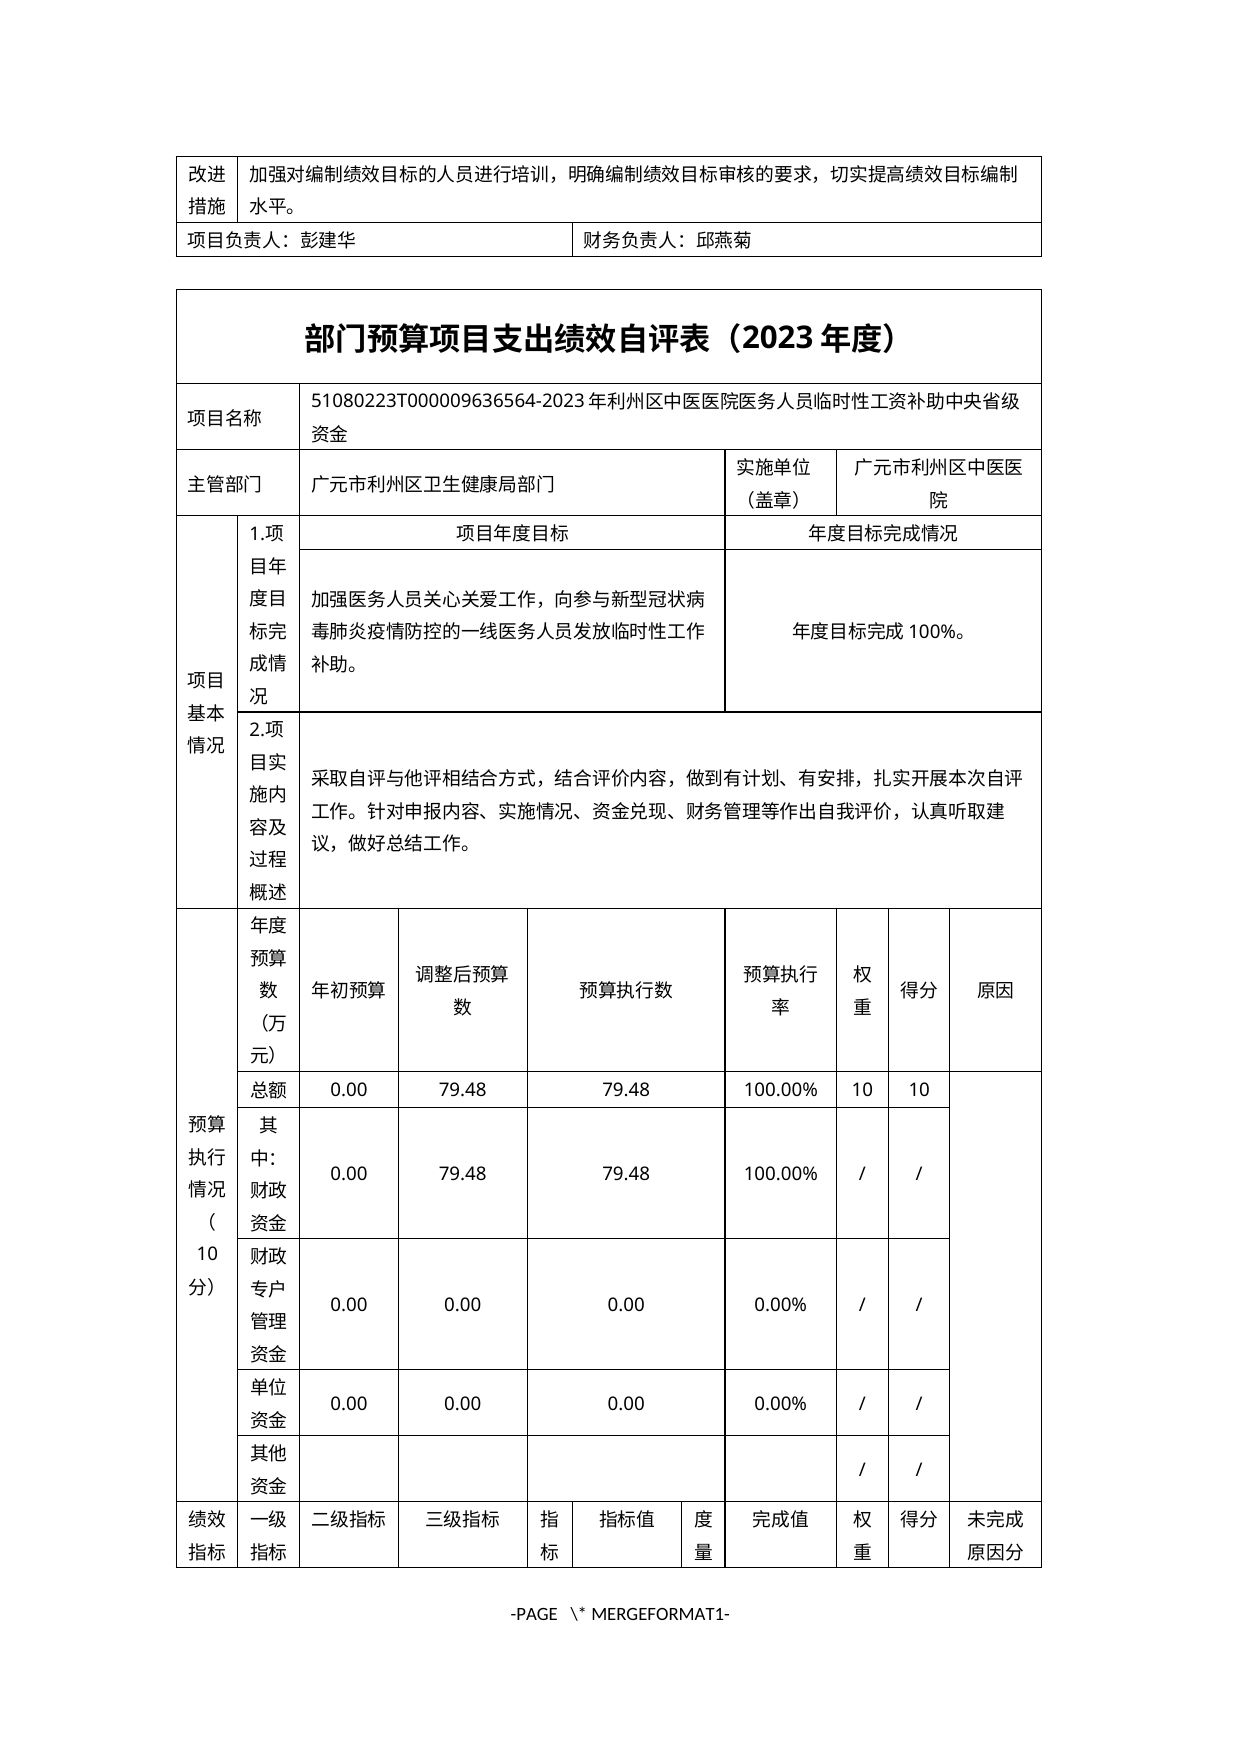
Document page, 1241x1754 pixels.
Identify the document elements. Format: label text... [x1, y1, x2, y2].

table_cell 0.00 [300, 1370, 398, 1435]
table_cell [300, 1436, 398, 1501]
table_cell 79.48 [399, 1108, 527, 1238]
table_cell 10 [889, 1072, 949, 1107]
table_cell [528, 1436, 724, 1501]
table_cell 财政专户管理资金 [238, 1239, 299, 1369]
table_cell [399, 1436, 527, 1501]
table_cell 51080223T000009636564-2023年利州区中医医院医务人员临时性工资补助中央省级资金 [300, 384, 1041, 449]
table_cell 2.项目实施内容及过程概述 [238, 713, 299, 907]
table_cell 预算执行数 [528, 909, 724, 1071]
table_cell / [889, 1370, 949, 1435]
table_cell / [837, 1108, 888, 1238]
table_cell / [837, 1370, 888, 1435]
table_cell 得分 [889, 1502, 949, 1567]
table_cell 年初预算 [300, 909, 398, 1071]
table_cell 财务负责人：邱燕菊 [573, 223, 1041, 256]
table_cell / [889, 1436, 949, 1501]
table_cell 项目基本情况 [177, 516, 237, 907]
table_cell 79.48 [528, 1108, 724, 1238]
table_cell 总额 [238, 1072, 299, 1107]
table_cell / [837, 1436, 888, 1501]
table_cell 权重 [837, 909, 888, 1071]
table_cell 0.00 [300, 1239, 398, 1369]
table_cell 实施单位 （盖章） [726, 450, 836, 515]
table_cell 三级指标 [399, 1502, 527, 1567]
table_cell 0.00 [399, 1239, 527, 1369]
table_cell [950, 1072, 1041, 1501]
table_cell 加强医务人员关心关爱工作，向参与新型冠状病毒肺炎疫情防控的一线医务人员发放临时性工作补助。 [300, 550, 724, 711]
table_cell 采取自评与他评相结合方式，结合评价内容，做到有计划、有安排，扎实开展本次自评工作。针对申报内容、实施情况、资金兑现、财务管理等作出自我评价，认真听取建议，做好总结工作。 [300, 713, 1041, 907]
table_cell 预算执行率 [726, 909, 836, 1071]
table_cell 原因 [950, 909, 1041, 1071]
table_cell 0.00 [300, 1072, 398, 1107]
table_cell 加强对编制绩效目标的人员进行培训，明确编制绩效目标审核的要求，切实提高绩效目标编制水平。 [238, 157, 1041, 222]
table_cell 一级指标 [238, 1502, 299, 1567]
table_cell 主管部门 [177, 450, 299, 515]
table_cell 得分 [889, 909, 949, 1071]
table_cell 权重 [837, 1502, 888, 1567]
table_cell 项目年度目标 [300, 516, 724, 549]
table_cell 预算执行情况（10分） [177, 909, 237, 1501]
table_cell 度量单位 [682, 1502, 724, 1567]
table_cell 年度目标完成100%。 [726, 550, 1041, 711]
table_cell 0.00% [726, 1239, 836, 1369]
table_cell 1.项目年度目标完成情况 [238, 516, 299, 711]
table_cell / [889, 1239, 949, 1369]
table_cell 10 [837, 1072, 888, 1107]
table_cell 单位资金 [238, 1370, 299, 1435]
table_cell 0.00 [528, 1239, 724, 1369]
table_cell 79.48 [399, 1072, 527, 1107]
table_cell 未完成原因分析 [950, 1502, 1041, 1567]
table_cell 项目名称 [177, 384, 299, 449]
table_cell 0.00 [399, 1370, 527, 1435]
table_cell 指标值 [573, 1502, 681, 1567]
table_cell 100.00% [726, 1072, 836, 1107]
table_cell 项目负责人：彭建华 [177, 223, 572, 256]
table_cell 0.00% [726, 1370, 836, 1435]
table_cell 指标性质 [528, 1502, 572, 1567]
table_cell 调整后预算数 [399, 909, 527, 1071]
table_cell 0.00 [528, 1370, 724, 1435]
table_cell / [889, 1108, 949, 1238]
table_cell 广元市利州区卫生健康局部门 [300, 450, 724, 515]
table_cell [726, 1436, 836, 1501]
table_cell 其中：财政资金 [238, 1108, 299, 1238]
table_cell 年度目标完成情况 [726, 516, 1041, 549]
table_cell 二级指标 [300, 1502, 398, 1567]
table_cell 0.00 [300, 1108, 398, 1238]
table_header 部门预算项目支出绩效自评表（2023年度） [177, 290, 1041, 383]
table_cell 其他资金 [238, 1436, 299, 1501]
table_cell 广元市利州区中医医院 [837, 450, 1041, 515]
table_cell 改进措施 [177, 157, 237, 222]
table_cell 79.48 [528, 1072, 724, 1107]
table_cell 年度预算数（万元） [238, 909, 299, 1071]
table_cell 100.00% [726, 1108, 836, 1238]
table_cell / [837, 1239, 888, 1369]
table_cell 完成值 [726, 1502, 836, 1567]
table_cell 绩效指标（90分） [177, 1502, 237, 1567]
